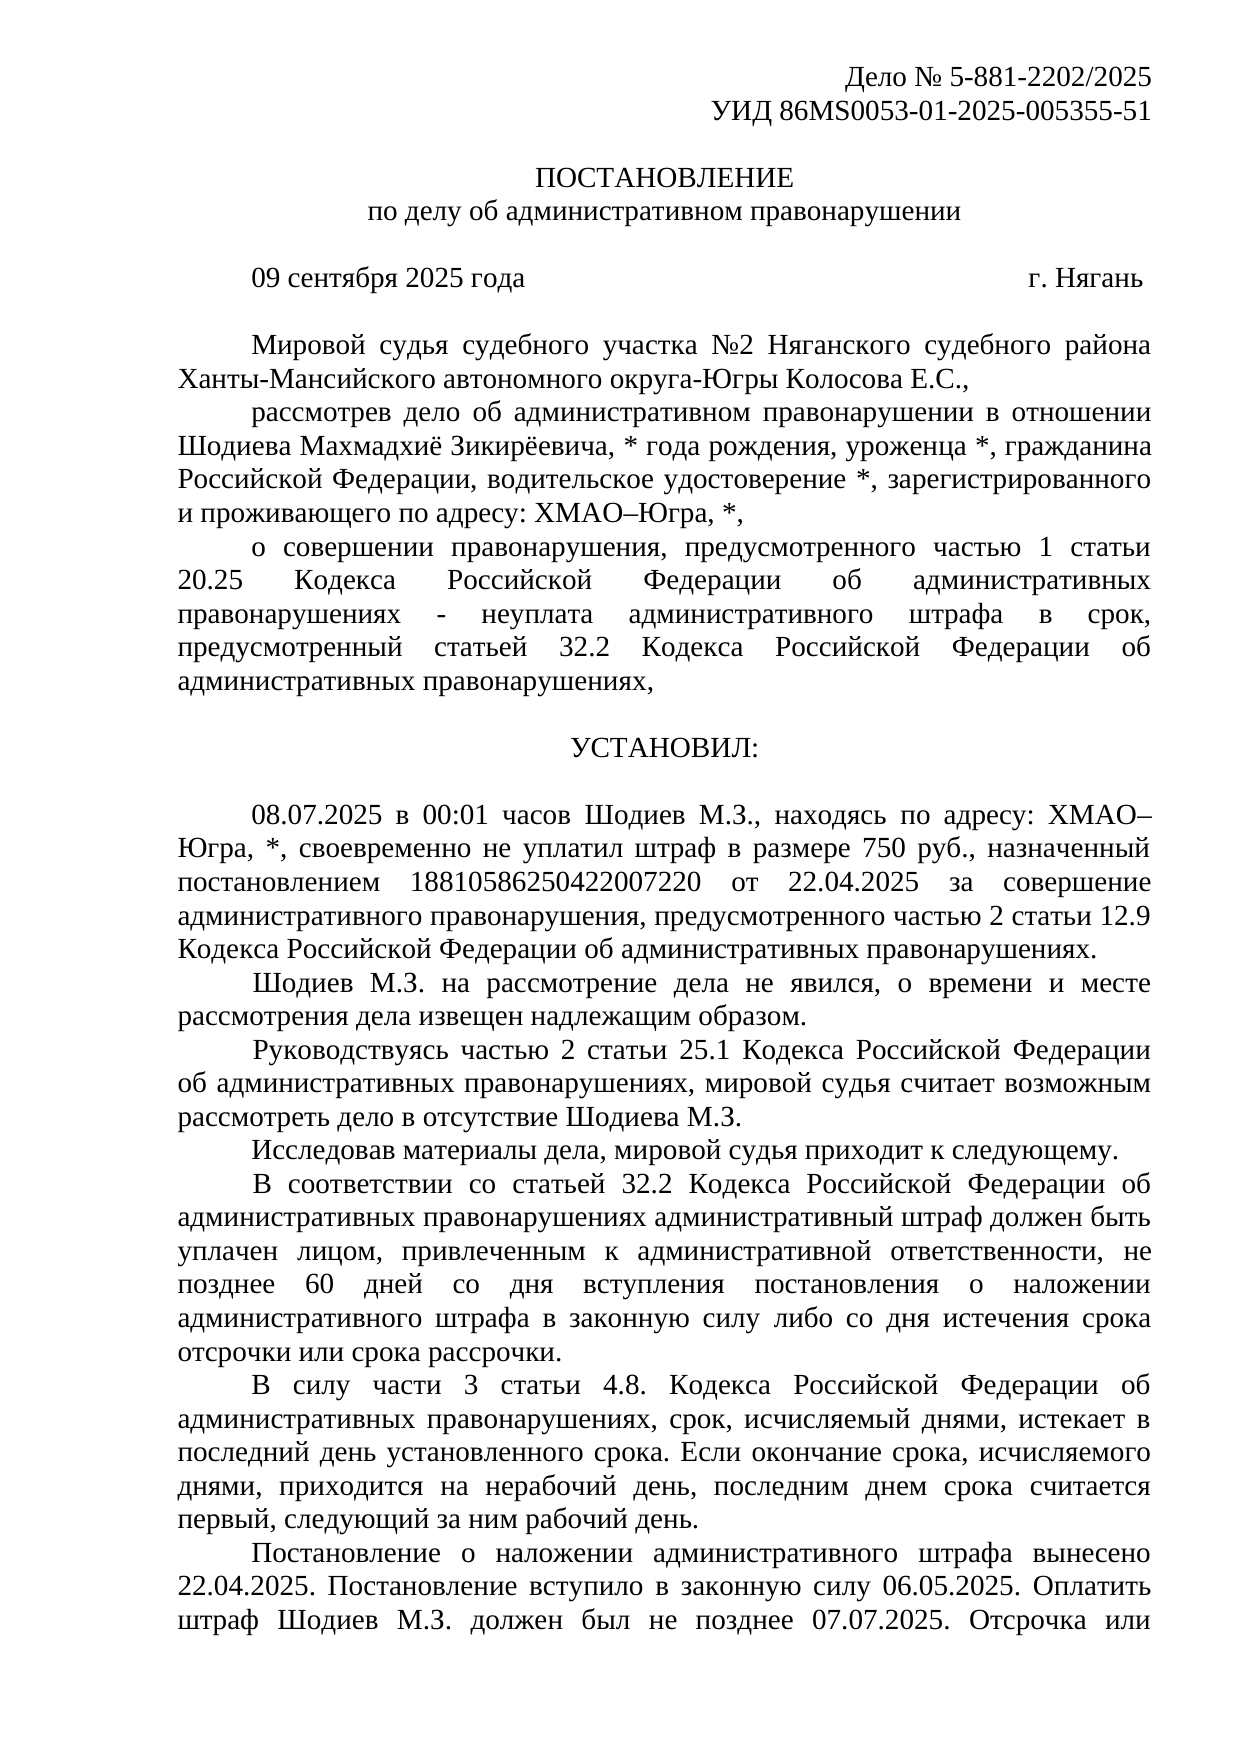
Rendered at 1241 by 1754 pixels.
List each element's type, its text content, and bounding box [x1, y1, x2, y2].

text ПОСТАНОВЛЕНИЕ [177, 160, 1152, 193]
text Дело № 5-881-2202/2025 [177, 59, 1152, 93]
text по делу об административном правонарушении [177, 193, 1152, 227]
text о совершении правонарушения, предусмотренного частью 1 статьи 20.25 Кодекса Российской Федерации об административных правонарушениях - неуплата административного штрафа в срок, предусмотренный статьей 32.2 Кодекса Российской Федерации об административных правонарушениях, [177, 529, 1152, 696]
text рассмотрев дело об административном правонарушении в отношении Шодиева Махмадхиё Зикирёевича, * года рождения, уроженца *, гражданина Российской Федерации, водительское удостоверение *, зарегистрированного и проживающего по адресу: ХМАО–Югра, *, [177, 394, 1152, 529]
text Руководствуясь частью 2 статьи 25.1 Кодекса Российской Федерации об административных правонарушениях, мировой судья считает возможным рассмотреть дело в отсутствие Шодиева М.З. [177, 1032, 1152, 1132]
text УИД 86MS0053-01-2025-005355-51 [177, 93, 1152, 126]
text Мировой судья судебного участка №2 Няганского судебного района Ханты-Мансийского автономного округа-Югры Колосова Е.С., [177, 327, 1152, 394]
text 08.07.2025 в 00:01 часов Шодиев М.З., находясь по адресу: ХМАО–Югра, *, своевременно не уплатил штраф в размере 750 руб., назначенный постановлением 18810586250422007220 от 22.04.2025 за совершение административного правонарушения, предусмотренного частью 2 статьи 12.9 Кодекса Российской Федерации об административных правонарушениях. [177, 797, 1152, 965]
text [177, 1535, 1152, 1636]
text УСТАНОВИЛ: [177, 730, 1152, 763]
text В соответствии со статьей 32.2 Кодекса Российской Федерации об административных правонарушениях административный штраф должен быть уплачен лицом, привлеченным к административной ответственности, не позднее 60 дней со дня вступления постановления о наложении административного штрафа в законную силу либо со дня истечения срока отсрочки или срока рассрочки. [177, 1166, 1152, 1367]
text Исследовав материалы дела, мировой судья приходит к следующему. [177, 1132, 1152, 1166]
text 09 сентября 2025 года г. Нягань [177, 260, 1152, 294]
text Шодиев М.З. на рассмотрение дела не явился, о времени и месте рассмотрения дела извещен надлежащим образом. [177, 965, 1152, 1032]
text В силу части 3 статьи 4.8. Кодекса Российской Федерации об административных правонарушениях, срок, исчисляемый днями, истекает в последний день установленного срока. Если окончание срока, исчисляемого днями, приходится на нерабочий день, последним днем срока считается первый, следующий за ним рабочий день. [177, 1367, 1152, 1535]
